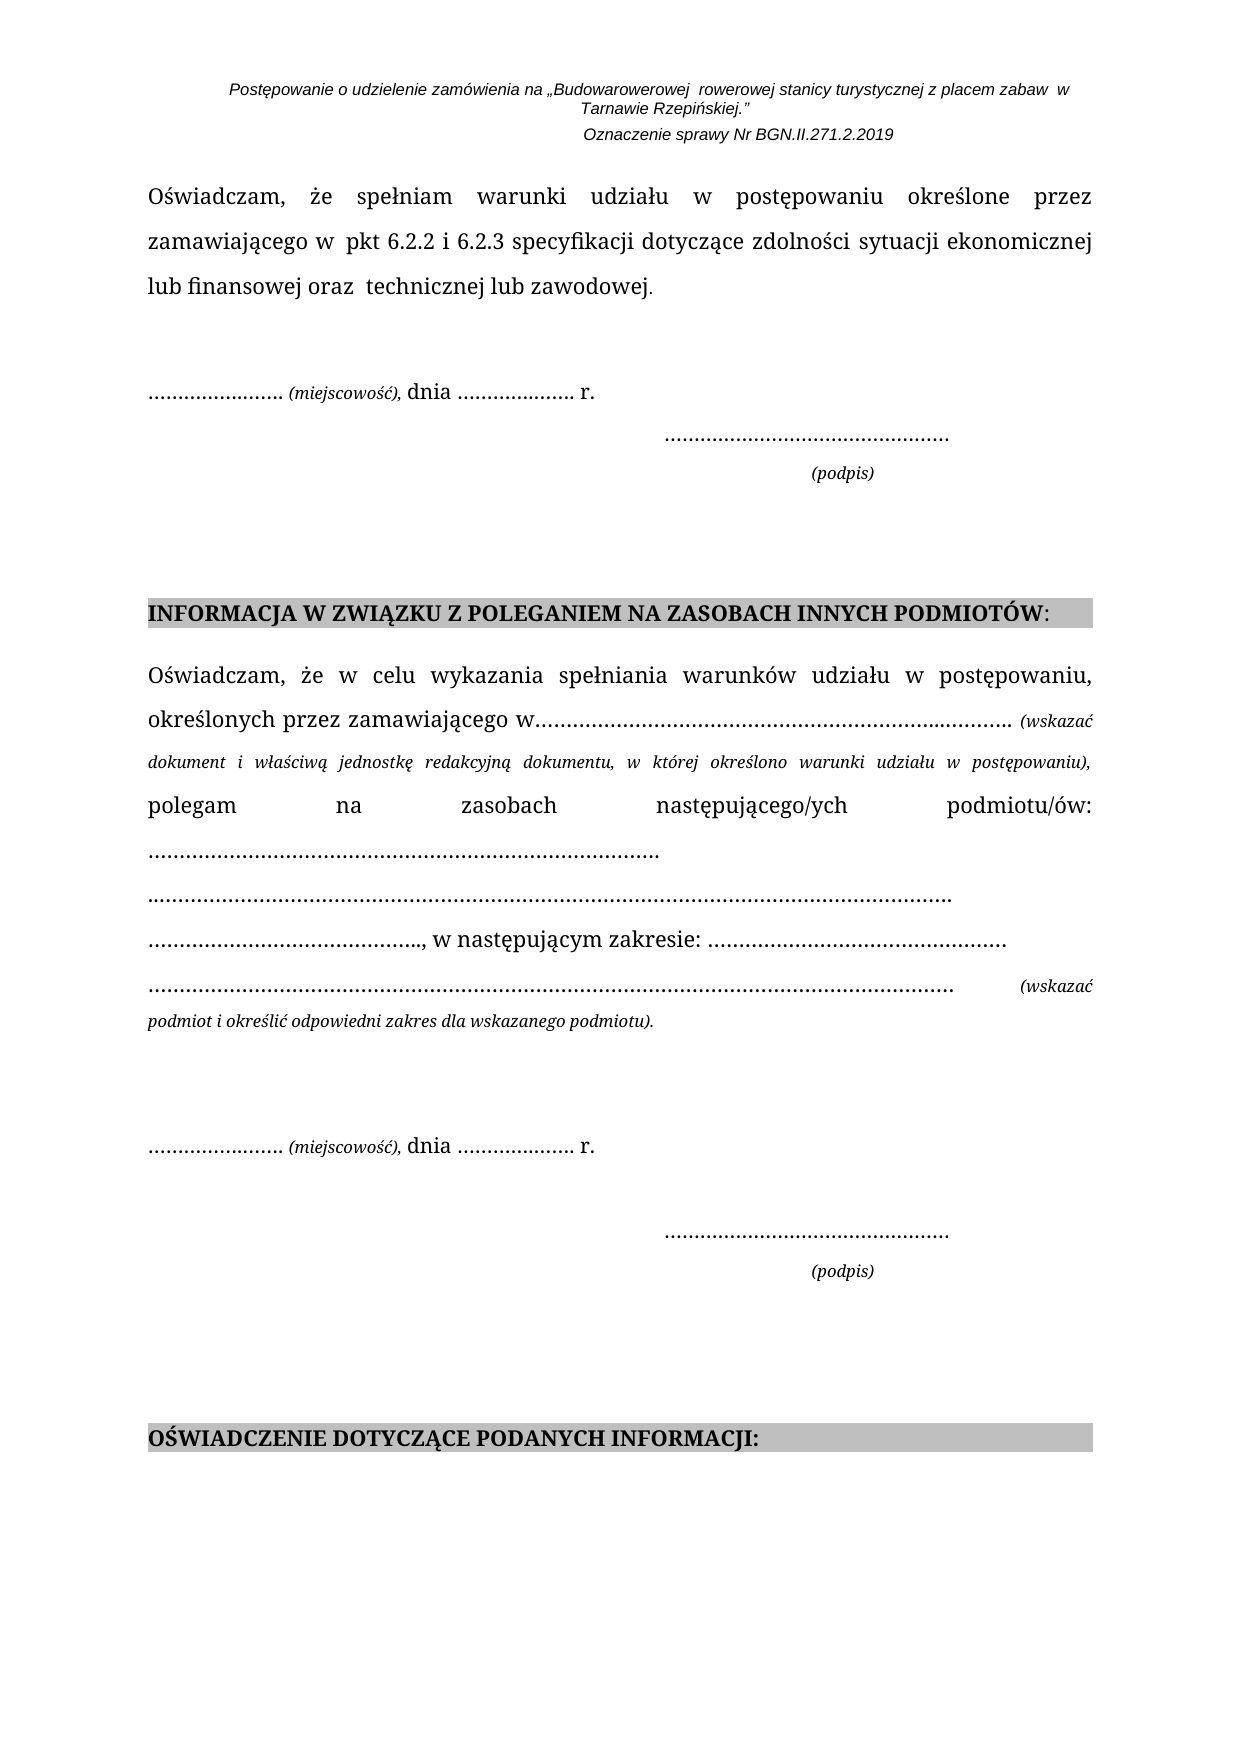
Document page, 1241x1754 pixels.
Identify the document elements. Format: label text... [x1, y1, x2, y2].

text Oświadczam, że w celu wykazania spełniania warunków udziału w postępowaniu, określonych przez zamawiającego w………………………………………………………...……….. (wskazać dokument i właściwą jednostkę redakcyjną dokumentu, w której określono warunki udziału w postępowaniu), polegam na zasobach następującego/ych podmiotu/ów: ………………………………………………………………………. [148, 659, 1093, 864]
text ………………………………………… [148, 1217, 1093, 1245]
text OŚWIADCZENIE DOTYCZĄCE PODANYCH INFORMACJI: [148, 1423, 1093, 1452]
text (podpis) [738, 462, 1093, 485]
text ………………………………………………………………………………………………………………… (wskazać podmiot i określić odpowiedni zakres dla wskazanego podmiotu). [148, 969, 1093, 1033]
text (podpis) [738, 1259, 1093, 1282]
text …………….……. (miejscowość), dnia ………….……. r. [148, 1131, 1093, 1160]
text ..……………………………………………………………………………………………………………….…………………………………….., w następującym zakresie: ………………………………………… [148, 879, 1093, 954]
text …………….……. (miejscowość), dnia ………….……. r. [148, 377, 1093, 405]
text ………………………………………… [148, 419, 1093, 448]
text Oświadczam, że spełniam warunki udziału w postępowaniu określone przez zamawiającego w pkt 6.2.2 i 6.2.3 specyfikacji dotyczące zdolności sytuacji ekonomicznej lub finansowej oraz technicznej lub zawodowej. [148, 181, 1093, 301]
text INFORMACJA W ZWIĄZKU Z POLEGANIEM NA ZASOBACH INNYCH PODMIOTÓW: [148, 598, 1093, 628]
